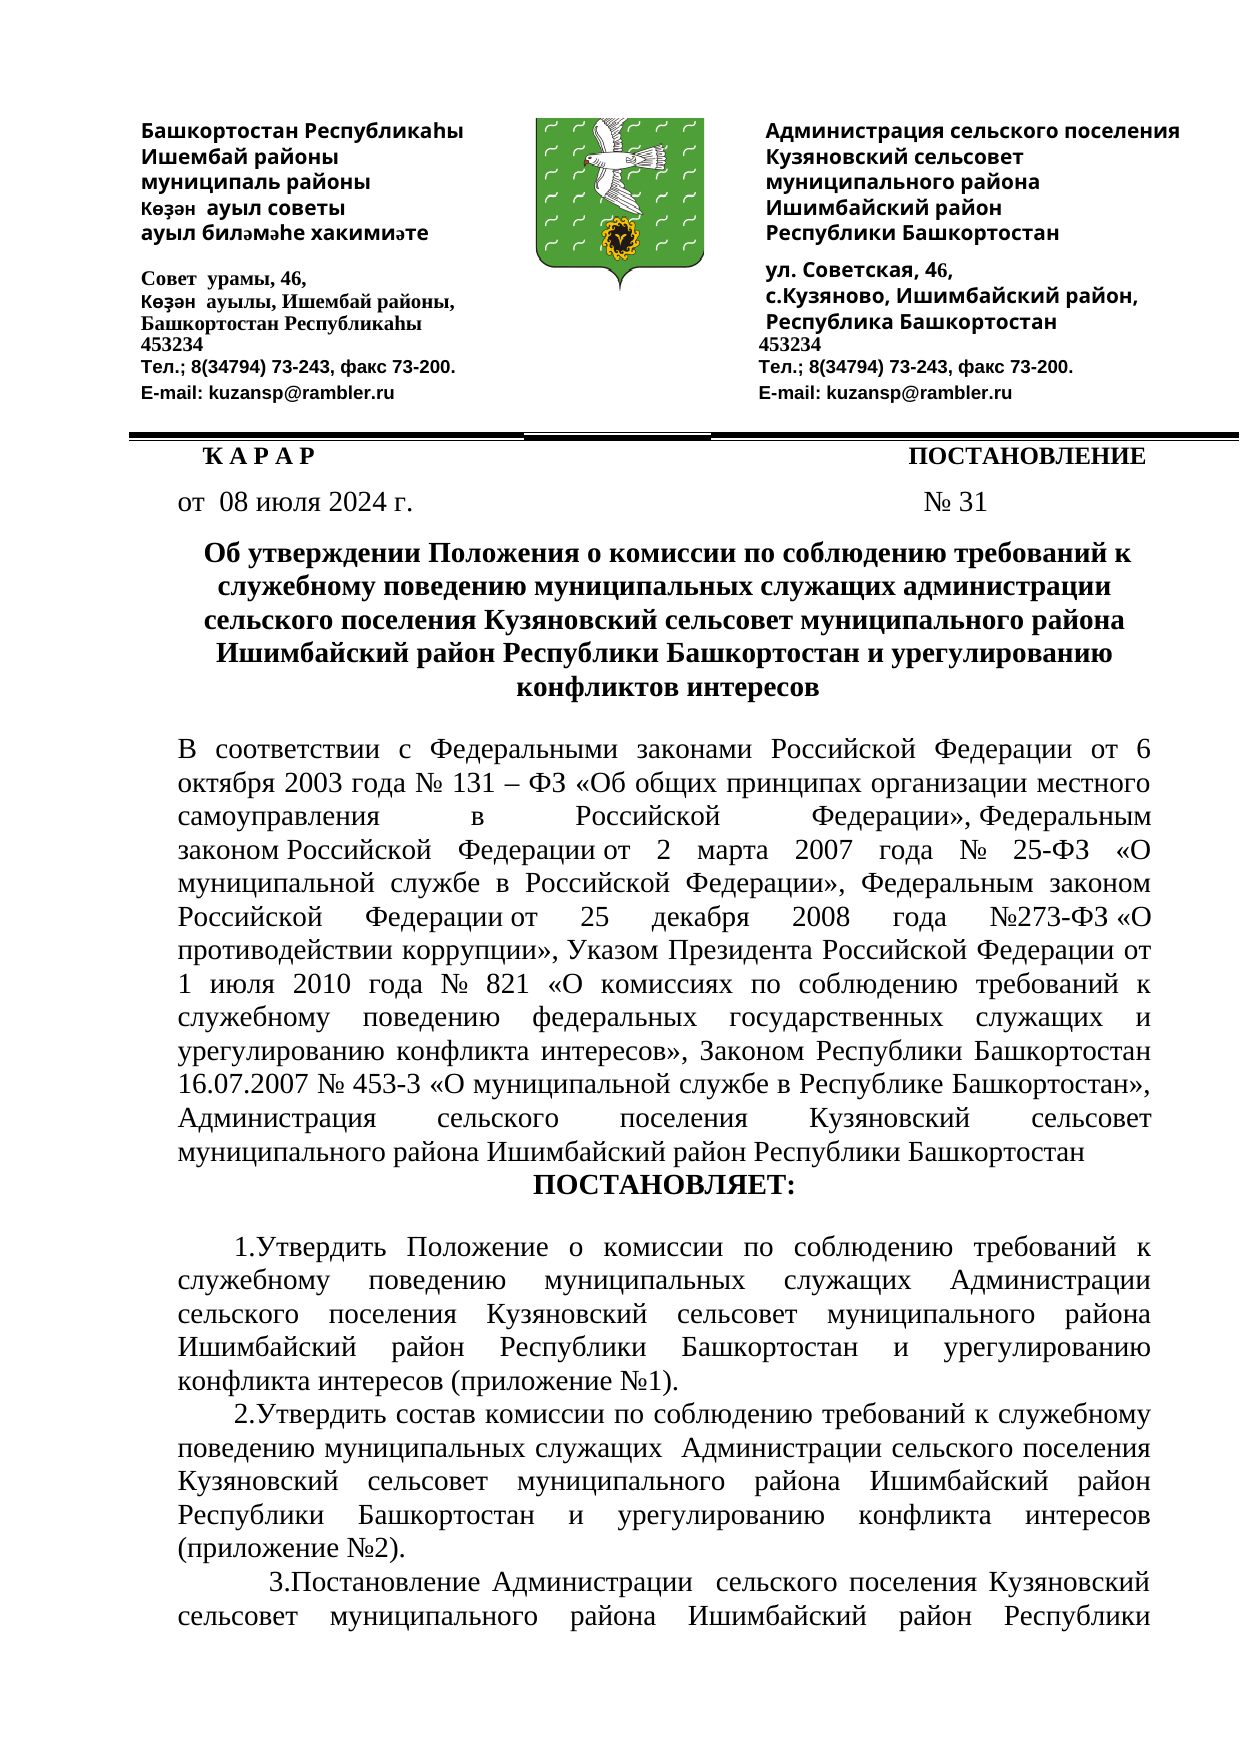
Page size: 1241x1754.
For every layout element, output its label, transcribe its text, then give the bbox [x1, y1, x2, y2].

text сельского поселения Кузяновский сельсовет муниципального района Ишимбайский район Республики Башкортостан и урегулированию [177, 602, 1152, 669]
table_header [524, 118, 711, 432]
text Ҡ А Р А Р ПОСТАНОВЛЕНИЕ [177, 441, 1152, 470]
picture [535, 118, 705, 291]
table_header Башкортостан Республикаhы Ишембай районы муниципаль районы Көҙән ауыл советы ауыл биләмәhе хакимиәте [129, 118, 524, 246]
text служебному поведению муниципальных служащих администрации [177, 568, 1152, 602]
text В соответствии с Федеральными законами Российской Федерации от 6 октября 2003 года № 131 – ФЗ «Об общих принципах организации местного самоуправления в Российской Федерации», Федеральным законом Российской Федерации от 2 марта 2007 года № 25-ФЗ «О муниципальной службе в Российской Федерации», Федеральным законом Российской Федерации от 25 декабря 2008 года №273-ФЗ «О противодействии коррупции», Указом Президента Российской Федерации от 1 июля 2010 года № 821 «О комиссиях по соблюдению требований к служебному поведению федеральных государственных служащих и урегулированию конфликта интересов», Законом Республики Башкортостан 16.07.2007 № 453-3 «О муниципальной службе в Республике Башкортостан», Администрация сельского поселения Кузяновский сельсовет муниципального района Ишимбайский район Республики Башкортостан [177, 731, 1152, 1167]
table_cell Совет урамы, 46, Көҙән ауылы, Ишембай районы, Башкортостан Республикаһы 453234 Тел.; 8(34794) 73-243, факс 73-200. Е-mail: kuzansp@rambler.ru [129, 246, 524, 432]
text от 08 июля 2024 г. № 31 [177, 484, 1152, 518]
table_header Администрация сельского поселения Кузяновский сельсовет муниципального района Ишимбайский район Республики Башкортостан [711, 118, 1238, 246]
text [177, 1564, 1152, 1631]
text 2.Утвердить состав комиссии по соблюдению требований к служебному поведению муниципальных служащих Администрации сельского поселения Кузяновский сельсовет муниципального района Ишимбайский район Республики Башкортостан и урегулированию конфликта интересов (приложение №2). [177, 1396, 1152, 1564]
text 1.Утвердить Положение о комиссии по соблюдению требований к служебному поведению муниципальных служащих Администрации сельского поселения Кузяновский сельсовет муниципального района Ишимбайский район Республики Башкортостан и урегулированию конфликта интересов (приложение №1). [177, 1229, 1152, 1396]
text ПОСТАНОВЛЯЕТ: [177, 1167, 1152, 1201]
table_cell ул. Советская, 46, с.Кузяново, Ишимбайский район, Республика Башкортостан 453234 Тел.; 8(34794) 73-243, факс 73-200. Е-mail: kuzansp@rambler.ru [711, 246, 1238, 432]
text конфликтов интересов [177, 669, 1152, 702]
title Об утверждении Положения о комиссии по соблюдению требований к [177, 535, 1152, 568]
